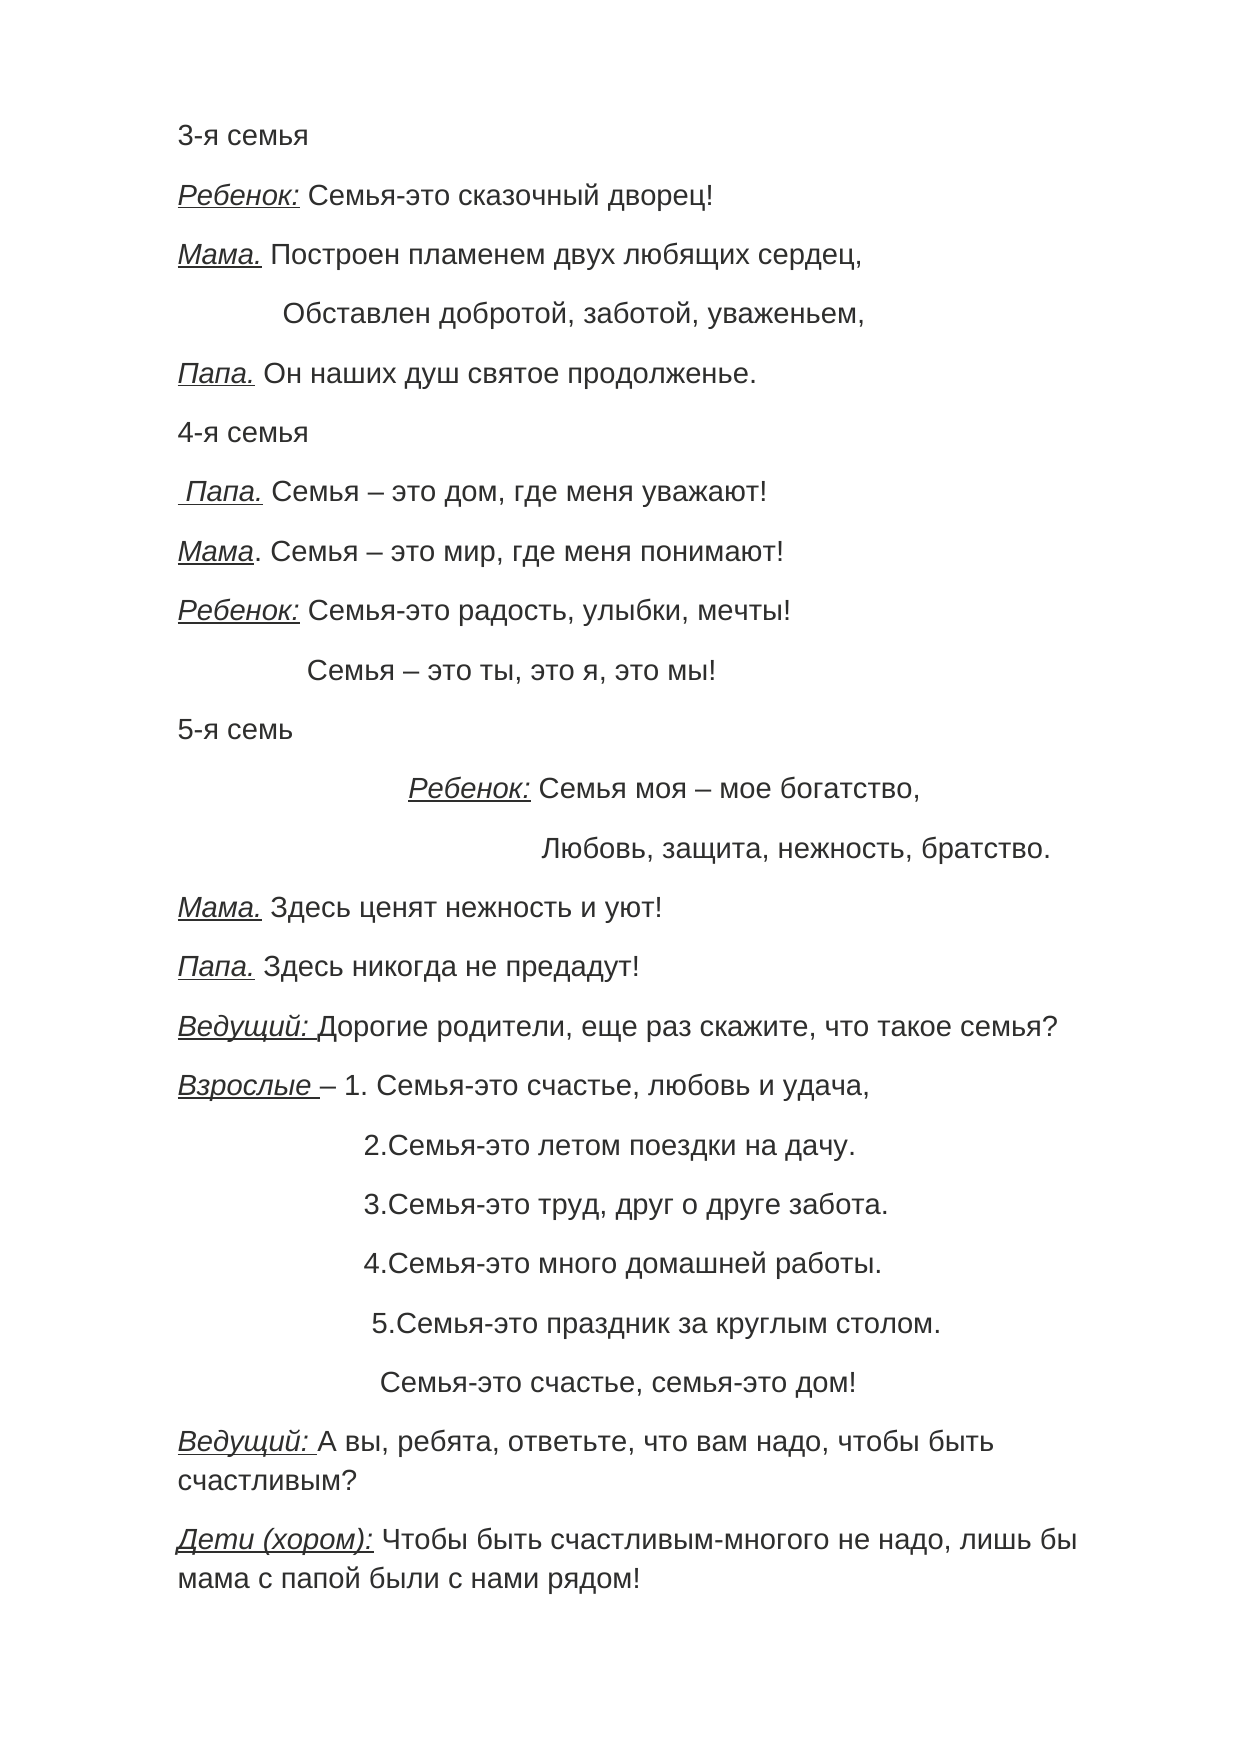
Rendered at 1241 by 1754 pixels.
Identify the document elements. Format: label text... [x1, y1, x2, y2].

text Любовь, защита, нежность, братство. [177, 831, 1152, 864]
text Дети (хором): Чтобы быть счастливым-многого не надо, лишь бы мама с папой были с нами рядом! [177, 1522, 1152, 1594]
text 4-я семья [177, 415, 1152, 448]
text Ребенок: Семья моя – мое богатство, [177, 771, 1152, 805]
text Обставлен добротой, заботой, уваженьем, [177, 296, 1152, 330]
text Ведущий: Дорогие родители, еще раз скажите, что такое семья? [177, 1009, 1152, 1042]
text Взрослые – 1. Семья-это счастье, любовь и удача, [177, 1068, 1152, 1102]
text Мама. Здесь ценят нежность и уют! [177, 890, 1152, 923]
text Семья – это ты, это я, это мы! [177, 652, 1152, 686]
text 2.Семья-это летом поездки на дачу. [177, 1127, 1152, 1161]
text Семья-это счастье, семья-это дом! [177, 1365, 1152, 1398]
text Мама. Семья – это мир, где меня понимают! [177, 534, 1152, 567]
text Ребенок: Семья-это сказочный дворец! [177, 177, 1152, 211]
text Папа. Семья – это дом, где меня уважают! [177, 474, 1152, 508]
text Папа. Здесь никогда не предадут! [177, 949, 1152, 983]
text Мама. Построен пламенем двух любящих сердец, [177, 237, 1152, 270]
text Папа. Он наших душ святое продолженье. [177, 356, 1152, 389]
text 5-я семь [177, 712, 1152, 745]
text Ребенок: Семья-это радость, улыбки, мечты! [177, 593, 1152, 627]
text 3.Семья-это труд, друг о друге забота. [177, 1187, 1152, 1220]
text Ведущий: А вы, ребята, ответьте, что вам надо, чтобы быть счастливым? [177, 1424, 1152, 1496]
text 5.Семья-это праздник за круглым столом. [177, 1306, 1152, 1339]
text 3-я семья [177, 118, 1152, 152]
text 4.Семья-это много домашней работы. [177, 1246, 1152, 1280]
